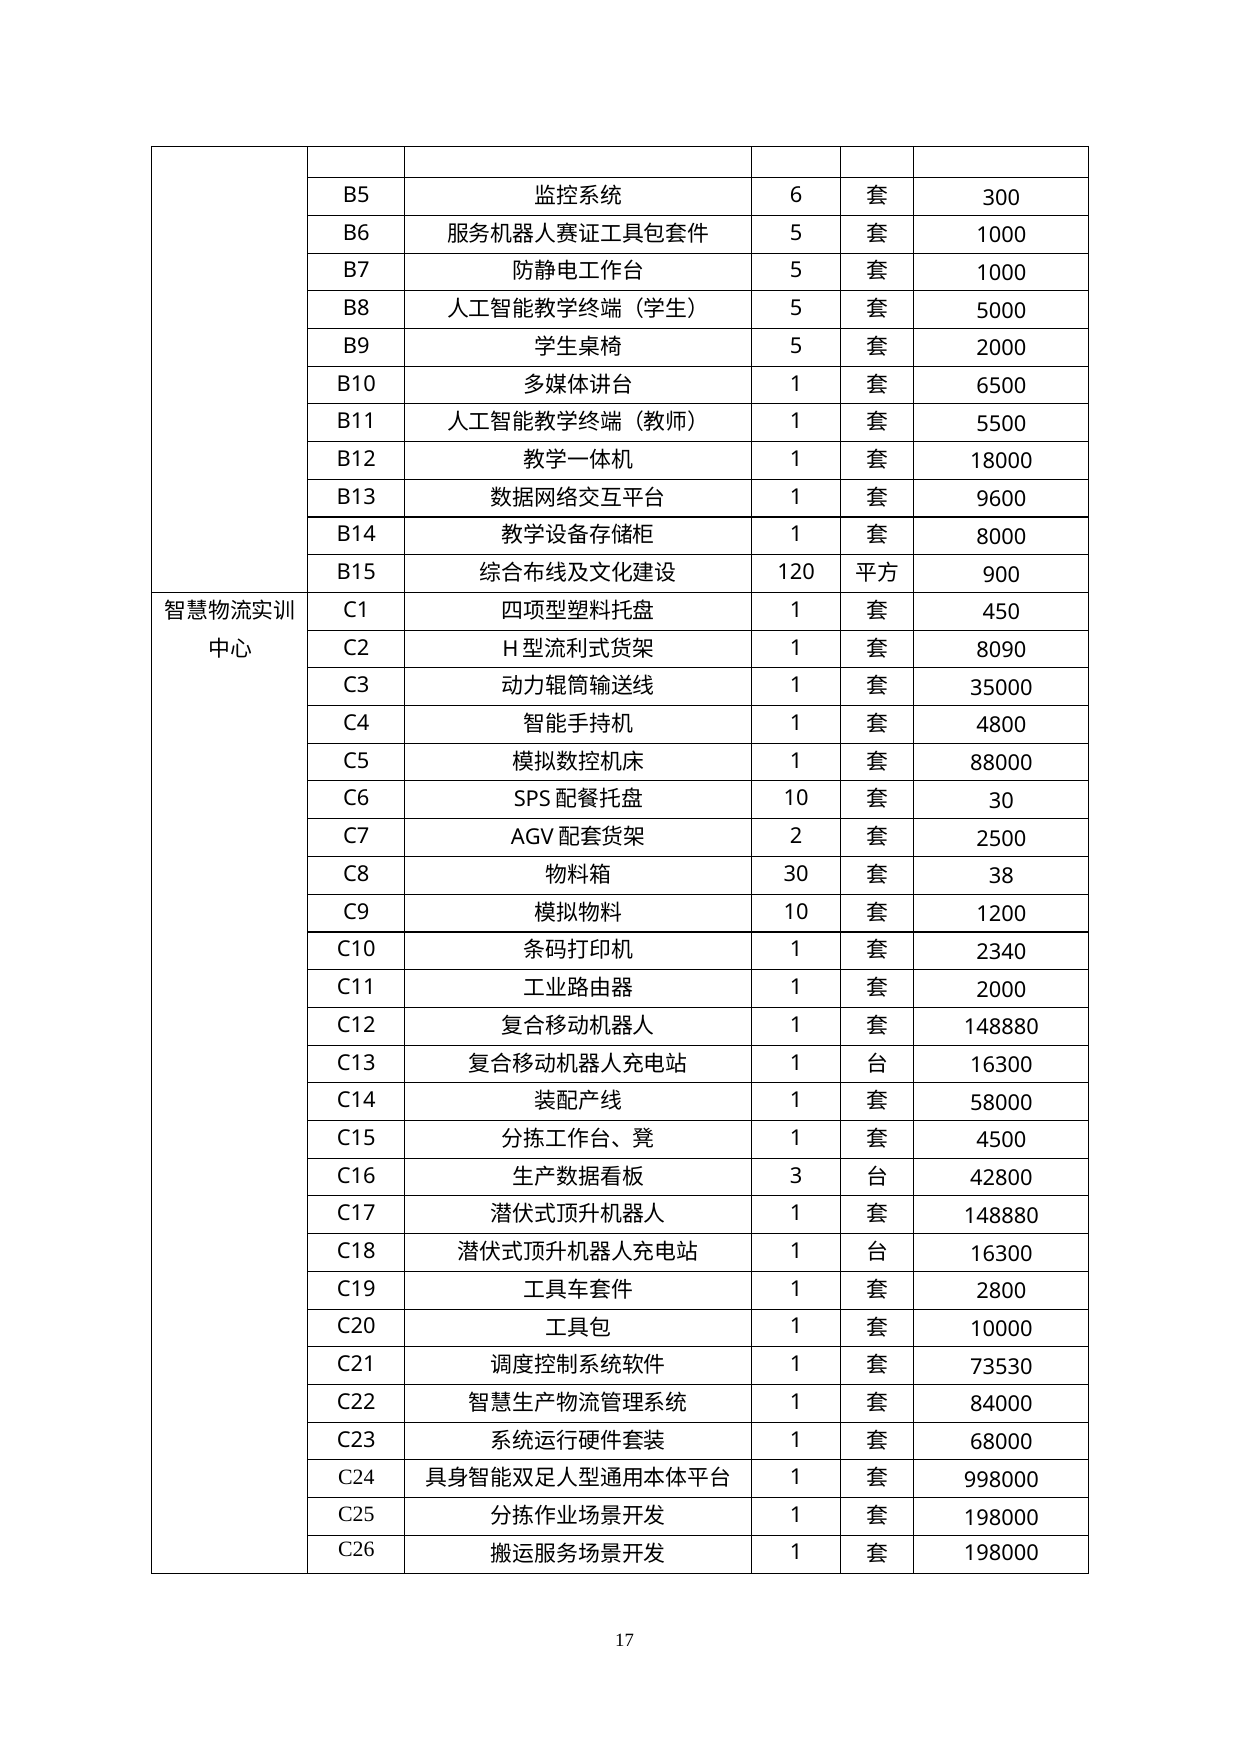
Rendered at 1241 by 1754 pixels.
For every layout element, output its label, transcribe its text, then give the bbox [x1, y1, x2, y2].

table_cell 38 [914, 857, 1088, 894]
table_cell C17 [308, 1196, 404, 1233]
table_cell B9 [308, 329, 404, 366]
table_cell 1 [752, 1385, 840, 1422]
table_cell C7 [308, 819, 404, 856]
table_cell 1 [752, 593, 840, 629]
table_cell H型流利式货架 [405, 631, 751, 667]
table_cell 套 [841, 254, 913, 290]
table_cell 调度控制系统软件 [405, 1347, 751, 1384]
table_cell B12 [308, 442, 404, 479]
table_cell 分拣工作台、凳 [405, 1121, 751, 1158]
table_cell 套 [841, 216, 913, 252]
table_cell C1 [308, 593, 404, 629]
table_cell 1000 [914, 254, 1088, 290]
table_cell 条码打印机 [405, 933, 751, 969]
table_cell 8000 [914, 518, 1088, 554]
table_cell 1 [752, 1347, 840, 1384]
table_cell C19 [308, 1272, 404, 1308]
table_cell 平方 [841, 555, 913, 592]
table_cell 生产数据看板 [405, 1159, 751, 1195]
table_cell 套 [841, 631, 913, 667]
table_cell 物料箱 [405, 857, 751, 894]
table_cell 1 [752, 480, 840, 516]
table_cell 58000 [914, 1083, 1088, 1120]
table_cell 四项型塑料托盘 [405, 593, 751, 629]
table_cell 9600 [914, 480, 1088, 516]
table_cell C18 [308, 1234, 404, 1271]
table_cell 5000 [914, 147, 1088, 177]
table_cell 16300 [914, 1234, 1088, 1271]
table_cell 2340 [914, 933, 1088, 969]
table_cell C9 [308, 895, 404, 931]
table_cell B14 [308, 518, 404, 554]
table_cell AGV配套货架 [405, 819, 751, 856]
table_cell 5 [752, 254, 840, 290]
table_cell 5500 [914, 404, 1088, 441]
table_cell 1200 [914, 895, 1088, 931]
table_cell 套 [841, 1423, 913, 1459]
table_cell 套 [841, 1310, 913, 1346]
table_cell 198000 [914, 1536, 1088, 1572]
table_cell 198000 [914, 1498, 1088, 1535]
table_cell 1 [752, 1460, 840, 1497]
table_cell 动力辊筒输送线 [405, 668, 751, 705]
table_cell 1 [752, 1083, 840, 1120]
table_cell 1 [752, 404, 840, 441]
table_cell 人工智能教学终端（学生） [405, 291, 751, 328]
table_cell SPS配餐托盘 [405, 781, 751, 818]
table_cell 2000 [914, 329, 1088, 366]
table_cell 套 [841, 857, 913, 894]
table_cell 模拟物料 [405, 895, 751, 931]
table_cell 8090 [914, 631, 1088, 667]
table_cell 450 [914, 593, 1088, 629]
table_cell 1 [752, 442, 840, 479]
table_cell B6 [308, 216, 404, 252]
table_cell 套 [841, 933, 913, 969]
table_cell 人工智能教学终端（教师） [405, 404, 751, 441]
table_cell 台 [841, 1046, 913, 1082]
table_cell 1 [752, 1423, 840, 1459]
table_cell 1 [752, 631, 840, 667]
table_cell 42800 [914, 1159, 1088, 1195]
table_cell C3 [308, 668, 404, 705]
table_cell 套 [841, 1196, 913, 1233]
table_cell 套 [841, 1536, 913, 1572]
table_cell 10000 [914, 1310, 1088, 1346]
table_cell 1 [752, 970, 840, 1007]
table_cell 服务机器人赛证工具包套件 [405, 216, 751, 252]
table_cell 套 [841, 706, 913, 743]
table_cell C12 [308, 1008, 404, 1044]
table_cell 套 [841, 593, 913, 629]
table_cell 5 [752, 329, 840, 366]
table_cell 1 [752, 367, 840, 403]
table_cell 2500 [914, 819, 1088, 856]
table_cell C6 [308, 781, 404, 818]
table_cell C11 [308, 970, 404, 1007]
table_cell 1 [752, 518, 840, 554]
table_cell B4 [308, 147, 404, 177]
table_cell C21 [308, 1347, 404, 1384]
table_cell 教学一体机 [405, 442, 751, 479]
table_cell 教学设备存储柜 [405, 518, 751, 554]
table_cell 监控系统 [405, 178, 751, 215]
table_cell 套 [841, 744, 913, 780]
table_cell C14 [308, 1083, 404, 1120]
table_cell 10 [752, 781, 840, 818]
table_cell C13 [308, 1046, 404, 1082]
table_cell 复合移动机器人 [405, 1008, 751, 1044]
table_cell C8 [308, 857, 404, 894]
table_cell C15 [308, 1121, 404, 1158]
table_cell 30 [752, 857, 840, 894]
table_cell 套 [841, 178, 913, 215]
table_cell 5 [752, 291, 840, 328]
table_cell B7 [308, 254, 404, 290]
table_cell B11 [308, 404, 404, 441]
table_cell 148880 [914, 1008, 1088, 1044]
table_cell 套 [841, 781, 913, 818]
table_cell 998000 [914, 1460, 1088, 1497]
table_cell 台 [841, 1159, 913, 1195]
table_cell 套 [841, 819, 913, 856]
table_cell B8 [308, 291, 404, 328]
table_cell 1000 [914, 216, 1088, 252]
table_cell C16 [308, 1159, 404, 1195]
table_cell 潜伏式顶升机器人充电站 [405, 1234, 751, 1271]
table_cell 套 [841, 480, 913, 516]
table_cell 1 [752, 1536, 840, 1572]
table_cell 学生桌椅 [405, 329, 751, 366]
table_cell 套 [841, 668, 913, 705]
table_cell 2000 [914, 970, 1088, 1007]
table_cell 工具包 [405, 1310, 751, 1346]
table_cell B5 [308, 178, 404, 215]
table_cell 3 [752, 1159, 840, 1195]
table_cell 5 [752, 147, 840, 177]
table_cell B15 [308, 555, 404, 592]
table_cell 工业路由器 [405, 970, 751, 1007]
table_cell 2 [752, 819, 840, 856]
table_cell 1 [752, 1310, 840, 1346]
table_cell C4 [308, 706, 404, 743]
table_cell 1 [752, 1008, 840, 1044]
table_cell 900 [914, 555, 1088, 592]
table_cell 智慧生产物流管理系统 [405, 1385, 751, 1422]
table_cell C5 [308, 744, 404, 780]
table_cell 具身智能双足人型通用本体平台 [405, 1460, 751, 1497]
table_cell 1 [752, 706, 840, 743]
table_cell B10 [308, 367, 404, 403]
table_cell 套 [841, 404, 913, 441]
table_cell 10 [752, 895, 840, 931]
table_cell 套 [841, 1272, 913, 1308]
table_cell 1 [752, 1272, 840, 1308]
table_cell 套 [841, 1498, 913, 1535]
table_cell 套 [841, 291, 913, 328]
table_cell 台 [841, 1234, 913, 1271]
table_cell 1 [752, 744, 840, 780]
table_cell 工具车套件 [405, 1272, 751, 1308]
table_cell 6500 [914, 367, 1088, 403]
table_cell 套 [841, 329, 913, 366]
table_cell 综合布线及文化建设 [405, 555, 751, 592]
table_cell 套 [841, 1385, 913, 1422]
table_cell 复合移动机器人充电站 [405, 1046, 751, 1082]
table_cell C10 [308, 933, 404, 969]
table_cell 5 [752, 216, 840, 252]
table_cell 套 [841, 1008, 913, 1044]
table_cell 多媒体讲台 [405, 367, 751, 403]
table_cell 套 [841, 970, 913, 1007]
table_cell 1 [752, 1234, 840, 1271]
table_cell C26 [308, 1536, 404, 1572]
table_cell 搬运服务场景开发 [405, 1536, 751, 1572]
table_cell 30 [914, 781, 1088, 818]
table_cell 套 [841, 518, 913, 554]
table_cell 套 [841, 1347, 913, 1384]
table_cell 18000 [914, 442, 1088, 479]
table_cell 模拟数控机床 [405, 744, 751, 780]
table_cell 套 [841, 1121, 913, 1158]
table_cell 16300 [914, 1046, 1088, 1082]
table_cell 6 [752, 178, 840, 215]
table_cell 分拣作业场景开发 [405, 1498, 751, 1535]
table_cell 1 [752, 933, 840, 969]
table_cell 数据网络交互平台 [405, 480, 751, 516]
table_cell 套 [841, 367, 913, 403]
table_cell 4800 [914, 706, 1088, 743]
table_cell 1 [752, 1046, 840, 1082]
table_cell 潜伏式顶升机器人 [405, 1196, 751, 1233]
table_cell 防静电工作台 [405, 254, 751, 290]
table_cell 35000 [914, 668, 1088, 705]
table_cell 73530 [914, 1347, 1088, 1384]
table_cell 系统运行硬件套装 [405, 1423, 751, 1459]
table_cell 2800 [914, 1272, 1088, 1308]
table_cell C20 [308, 1310, 404, 1346]
table_cell 148880 [914, 1196, 1088, 1233]
table_cell 120 [752, 555, 840, 592]
table_cell 84000 [914, 1385, 1088, 1422]
table_cell 5000 [914, 291, 1088, 328]
table_cell 装配产线 [405, 1083, 751, 1120]
table_cell B13 [308, 480, 404, 516]
table_cell 套 [841, 147, 913, 177]
table_cell 1 [752, 1196, 840, 1233]
table_cell 1 [752, 1498, 840, 1535]
table_cell 套 [841, 1460, 913, 1497]
table_cell 300 [914, 178, 1088, 215]
table_cell C23 [308, 1423, 404, 1459]
table_cell C24 [308, 1460, 404, 1497]
table_cell 88000 [914, 744, 1088, 780]
table_cell 智慧物流实训中心 [152, 593, 307, 1572]
table_cell 1 [752, 668, 840, 705]
table_cell C22 [308, 1385, 404, 1422]
table_cell 服务机器人赛证场地包 [405, 147, 751, 177]
table_cell 1 [752, 1121, 840, 1158]
table_cell 套 [841, 895, 913, 931]
table_cell 套 [841, 442, 913, 479]
table_cell C25 [308, 1498, 404, 1535]
table_cell 智能手持机 [405, 706, 751, 743]
table_cell 68000 [914, 1423, 1088, 1459]
table_cell C2 [308, 631, 404, 667]
table_cell 4500 [914, 1121, 1088, 1158]
table_cell 套 [841, 1083, 913, 1120]
